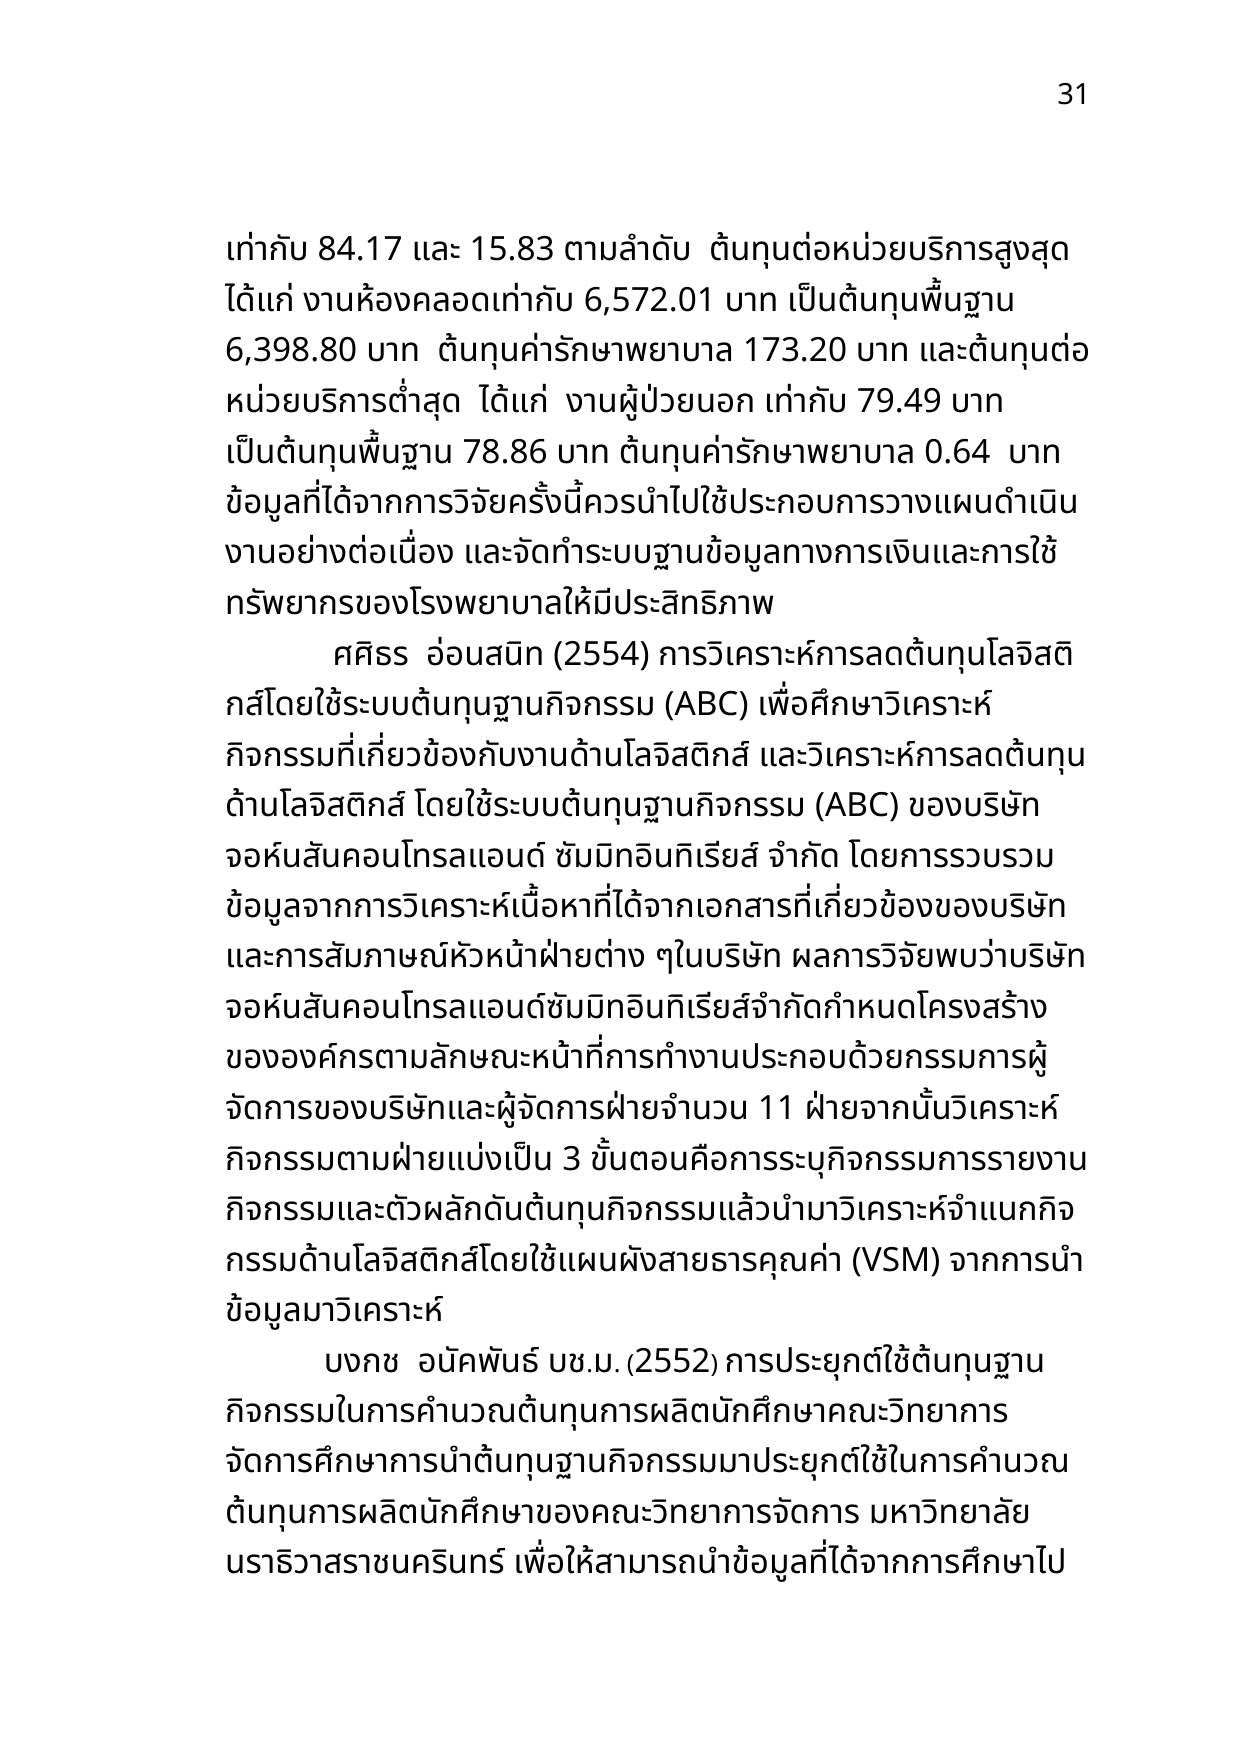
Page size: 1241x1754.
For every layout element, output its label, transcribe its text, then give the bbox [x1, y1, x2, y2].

text ศศิธร อ่อนสนิท (2554) การวิเคราะห์การลดต้นทุนโลจิสติกส์โดยใช้ระบบต้นทุนฐานกิจกรรม (ABC) เพื่อศึกษาวิเคราะห์กิจกรรมที่เกี่ยวข้องกับงานด้านโลจิสติกส์ และวิเคราะห์การลดต้นทุนด้านโลจิสติกส์ โดยใช้ระบบต้นทุนฐานกิจกรรม (ABC) ของบริษัทจอห์นสันคอนโทรลแอนด์ ซัมมิทอินทิเรียส์ จำกัด โดยการรวบรวมข้อมูลจากการวิเคราะห์เนื้อหาที่ได้จากเอกสารที่เกี่ยวข้องของบริษัทและการสัมภาษณ์หัวหน้าฝ่ายต่าง ๆในบริษัท ผลการวิจัยพบว่าบริษัทจอห์นสันคอนโทรลแอนด์ซัมมิทอินทิเรียส์จำกัดกำหนดโครงสร้างขององค์กรตามลักษณะหน้าที่การทำงานประกอบด้วยกรรมการผู้จัดการของบริษัทและผู้จัดการฝ่ายจำนวน 11 ฝ่ายจากนั้นวิเคราะห์กิจกรรมตามฝ่ายแบ่งเป็น 3 ขั้นตอนคือการระบุกิจกรรมการรายงานกิจกรรมและตัวผลักดันต้นทุนกิจกรรมแล้วนำมาวิเคราะห์จำแนกกิจกรรมด้านโลจิสติกส์โดยใช้แผนผังสายธารคุณค่า (VSM) จากการนำข้อมูลมาวิเคราะห์ [225, 629, 1090, 1336]
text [225, 1336, 1090, 1589]
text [225, 225, 1090, 629]
